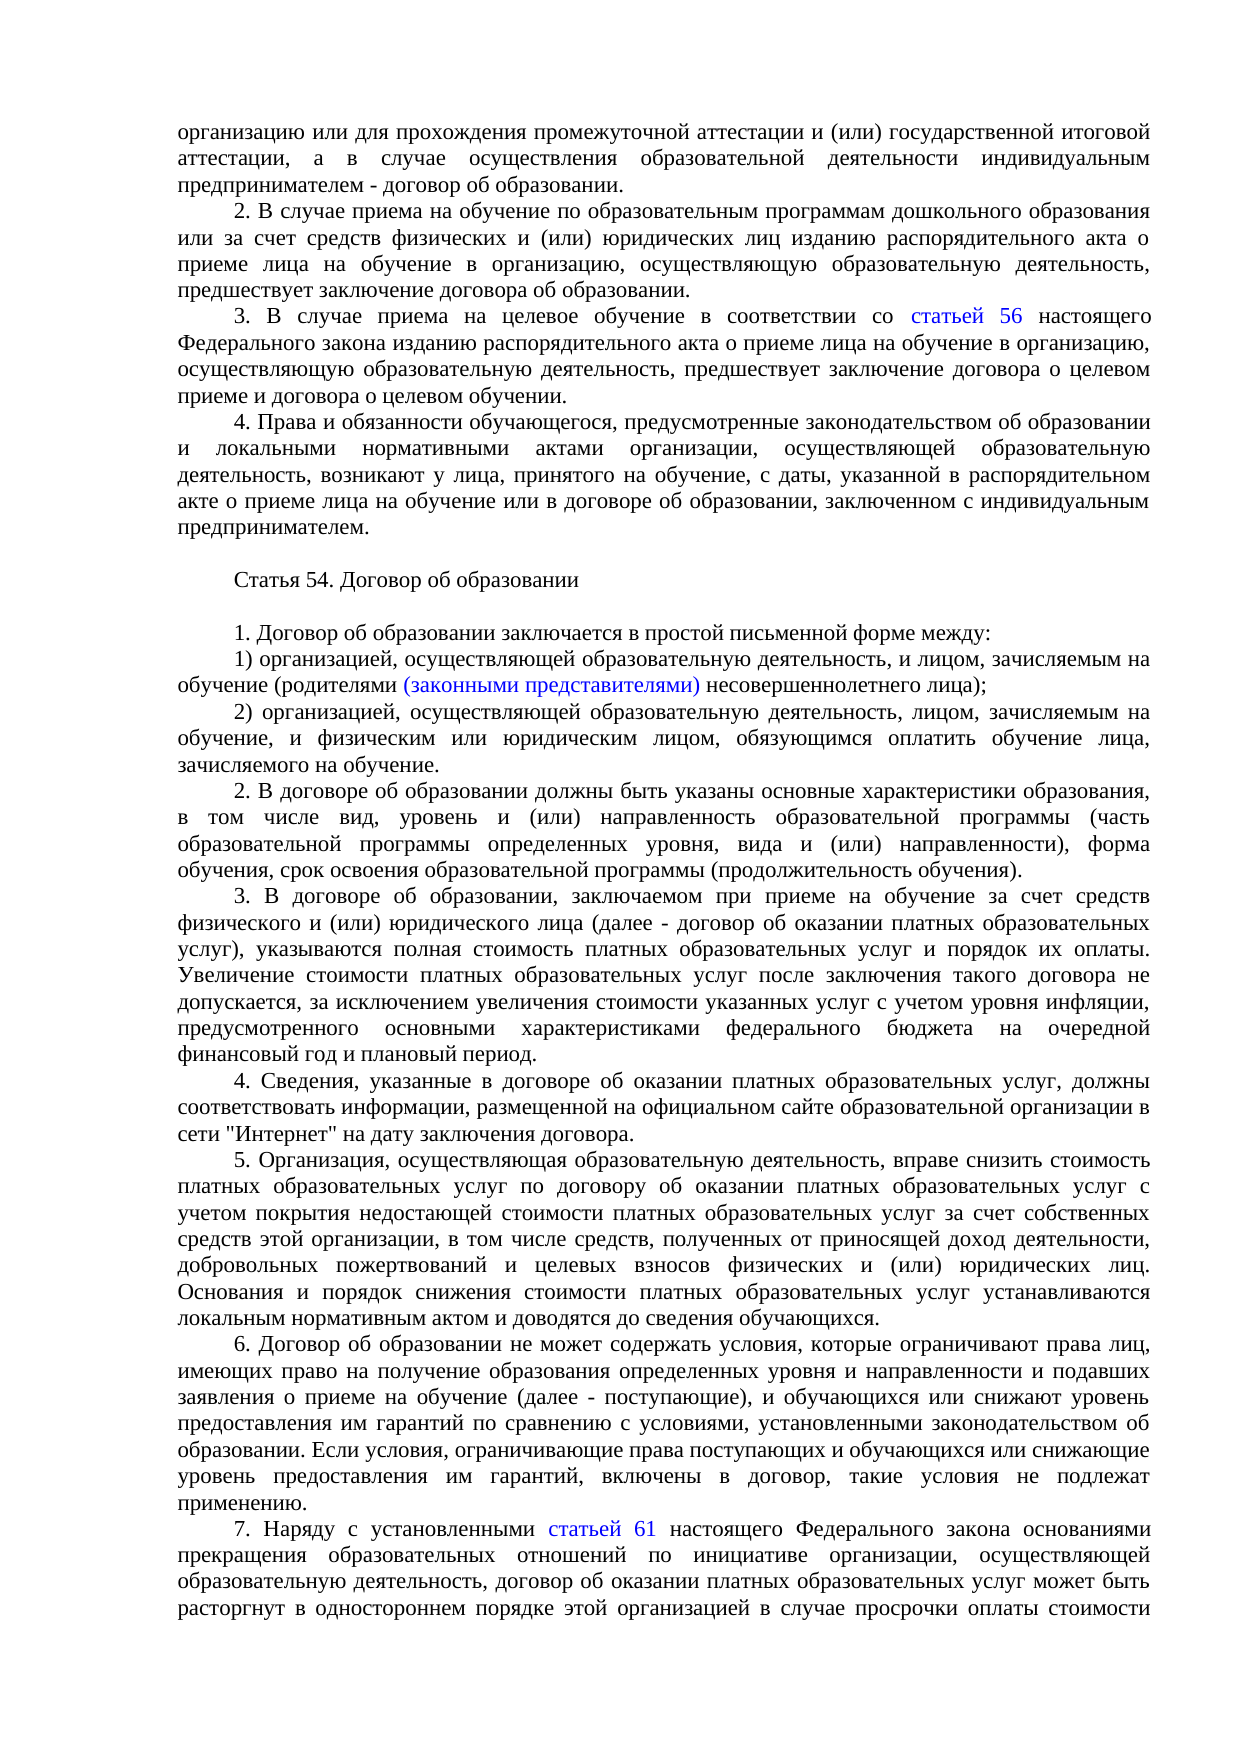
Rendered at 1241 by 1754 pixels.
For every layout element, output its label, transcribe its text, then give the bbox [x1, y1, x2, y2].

text 3. В случае приема на целевое обучение в соответствии со статьей 56 настоящего Федерального закона изданию распорядительного акта о приеме лица на обучение в организацию, осуществляющую образовательную деятельность, предшествует заключение договора о целевом приеме и договора о целевом обучении. [177, 303, 1152, 408]
text 1) организацией, осуществляющей образовательную деятельность, и лицом, зачисляемым на обучение (родителями (законными представителями) несовершеннолетнего лица); [177, 645, 1152, 698]
text 2. В договоре об образовании должны быть указаны основные характеристики образования, в том числе вид, уровень и (или) направленность образовательной программы (часть образовательной программы определенных уровня, вида и (или) направленности), форма обучения, срок освоения образовательной программы (продолжительность обучения). [177, 777, 1152, 882]
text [177, 118, 1152, 197]
text 3. В договоре об образовании, заключаемом при приеме на обучение за счет средств физического и (или) юридического лица (далее - договор об оказании платных образовательных услуг), указываются полная стоимость платных образовательных услуг и порядок их оплаты. Увеличение стоимости платных образовательных услуг после заключения такого договора не допускается, за исключением увеличения стоимости указанных услуг с учетом уровня инфляции, предусмотренного основными характеристиками федерального бюджета на очередной финансовый год и плановый период. [177, 882, 1152, 1067]
text 1. Договор об образовании заключается в простой письменной форме между: [177, 619, 1152, 645]
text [177, 1515, 1152, 1620]
text 2) организацией, осуществляющей образовательную деятельность, лицом, зачисляемым на обучение, и физическим или юридическим лицом, обязующимся оплатить обучение лица, зачисляемого на обучение. [177, 698, 1152, 777]
text Статья 54. Договор об образовании [177, 566, 1152, 592]
text 2. В случае приема на обучение по образовательным программам дошкольного образования или за счет средств физических и (или) юридических лиц изданию распорядительного акта о приеме лица на обучение в организацию, осуществляющую образовательную деятельность, предшествует заключение договора об образовании. [177, 197, 1152, 303]
text 5. Организация, осуществляющая образовательную деятельность, вправе снизить стоимость платных образовательных услуг по договору об оказании платных образовательных услуг с учетом покрытия недостающей стоимости платных образовательных услуг за счет собственных средств этой организации, в том числе средств, полученных от приносящей доход деятельности, добровольных пожертвований и целевых взносов физических и (или) юридических лиц. Основания и порядок снижения стоимости платных образовательных услуг устанавливаются локальным нормативным актом и доводятся до сведения обучающихся. [177, 1146, 1152, 1330]
text 4. Сведения, указанные в договоре об оказании платных образовательных услуг, должны соответствовать информации, размещенной на официальном сайте образовательной организации в сети "Интернет" на дату заключения договора. [177, 1067, 1152, 1146]
text 4. Права и обязанности обучающегося, предусмотренные законодательством об образовании и локальными нормативными актами организации, осуществляющей образовательную деятельность, возникают у лица, принятого на обучение, с даты, указанной в распорядительном акте о приеме лица на обучение или в договоре об образовании, заключенном с индивидуальным предпринимателем. [177, 408, 1152, 540]
text 6. Договор об образовании не может содержать условия, которые ограничивают права лиц, имеющих право на получение образования определенных уровня и направленности и подавших заявления о приеме на обучение (далее - поступающие), и обучающихся или снижают уровень предоставления им гарантий по сравнению с условиями, установленными законодательством об образовании. Если условия, ограничивающие права поступающих и обучающихся или снижающие уровень предоставления им гарантий, включены в договор, такие условия не подлежат применению. [177, 1330, 1152, 1515]
